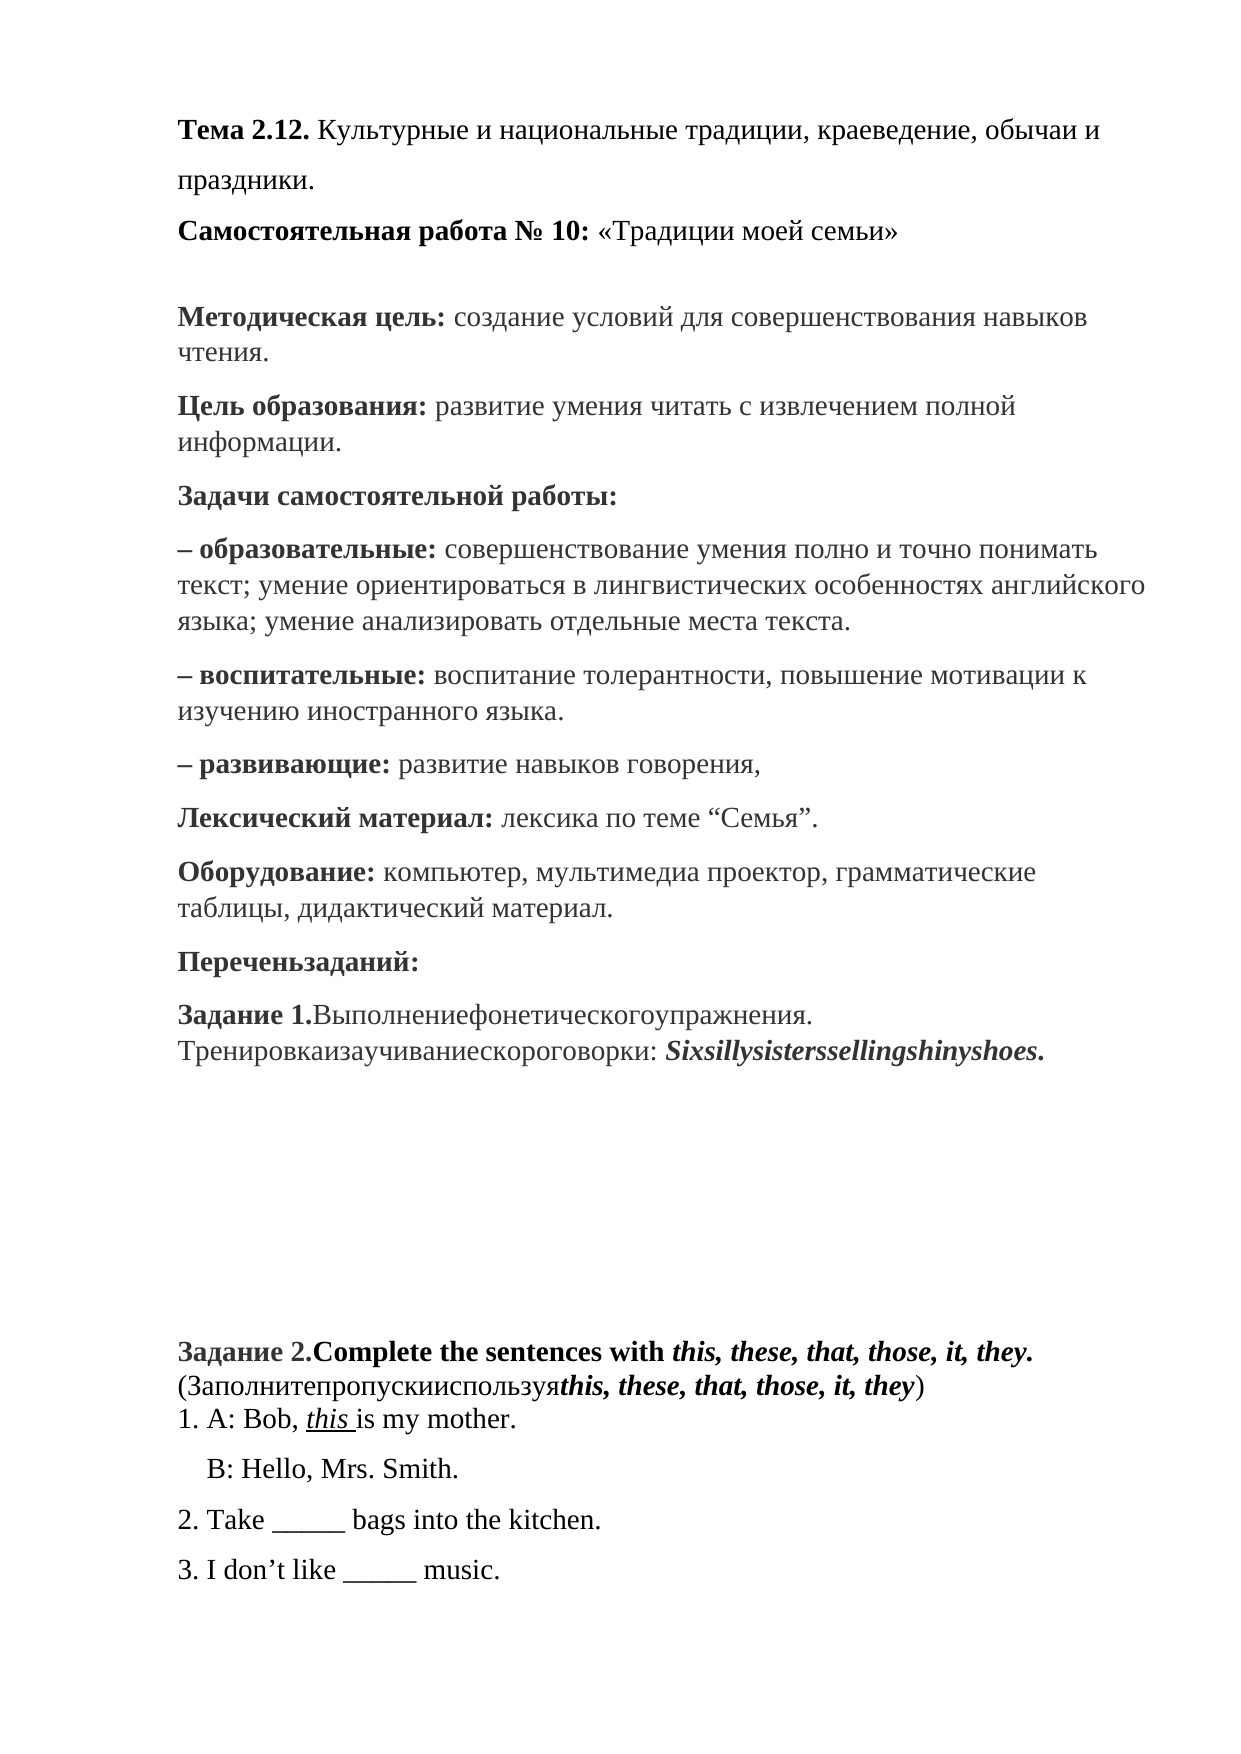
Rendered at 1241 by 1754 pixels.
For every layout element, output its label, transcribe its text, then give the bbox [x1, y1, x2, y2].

text Оборудование: компьютер, мультимедиа проектор, грамматические таблицы, дидактический материал. [177, 852, 1152, 923]
text Лексический материал: лексика по теме “Семья”. [177, 798, 1152, 834]
text 1. A: Bob, this is my mother. [177, 1401, 1152, 1435]
text 2. Take _____ bags into the kitchen. [177, 1502, 1152, 1535]
text 3. I don’t like _____ music. [177, 1552, 1152, 1586]
text – развивающие: развитие навыков говорения, [177, 744, 1152, 780]
text Методическая цель: создание условий для совершенствования навыков чтения. [177, 296, 1152, 368]
text Цель образования: развитие умения читать с извлечением полной информации. [177, 386, 1152, 458]
text Переченьзаданий: [177, 941, 1152, 977]
text – образовательные: совершенствование умения полно и точно понимать текст; умение ориентироваться в лингвистических особенностях английского языка; умение анализировать отдельные места текста. [177, 529, 1152, 637]
text B: Hello, Mrs. Smith. [177, 1452, 1152, 1485]
text Самостоятельная работа № 10: «Традиции моей семьи» [177, 213, 1152, 246]
text Тема 2.12. Культурные и национальные традиции, краеведение, обычаи и праздники. [177, 112, 1152, 196]
text (Заполнитепропускииспользуяthis, these, that, those, it, they) [177, 1368, 1152, 1401]
text – воспитательные: воспитание толерантности, повышение мотивации к изучению иностранного языка. [177, 655, 1152, 726]
text Задачи самостоятельной работы: [177, 476, 1152, 511]
text Задание 2.Complete the sentences with this, these, that, those, it, they. [177, 1334, 1152, 1368]
text Задание 1.Выполнениефонетическогоупражнения. Тренировкаизаучиваниескороговорки: Sixsillysisterssellingshinyshoes. [177, 995, 1152, 1067]
